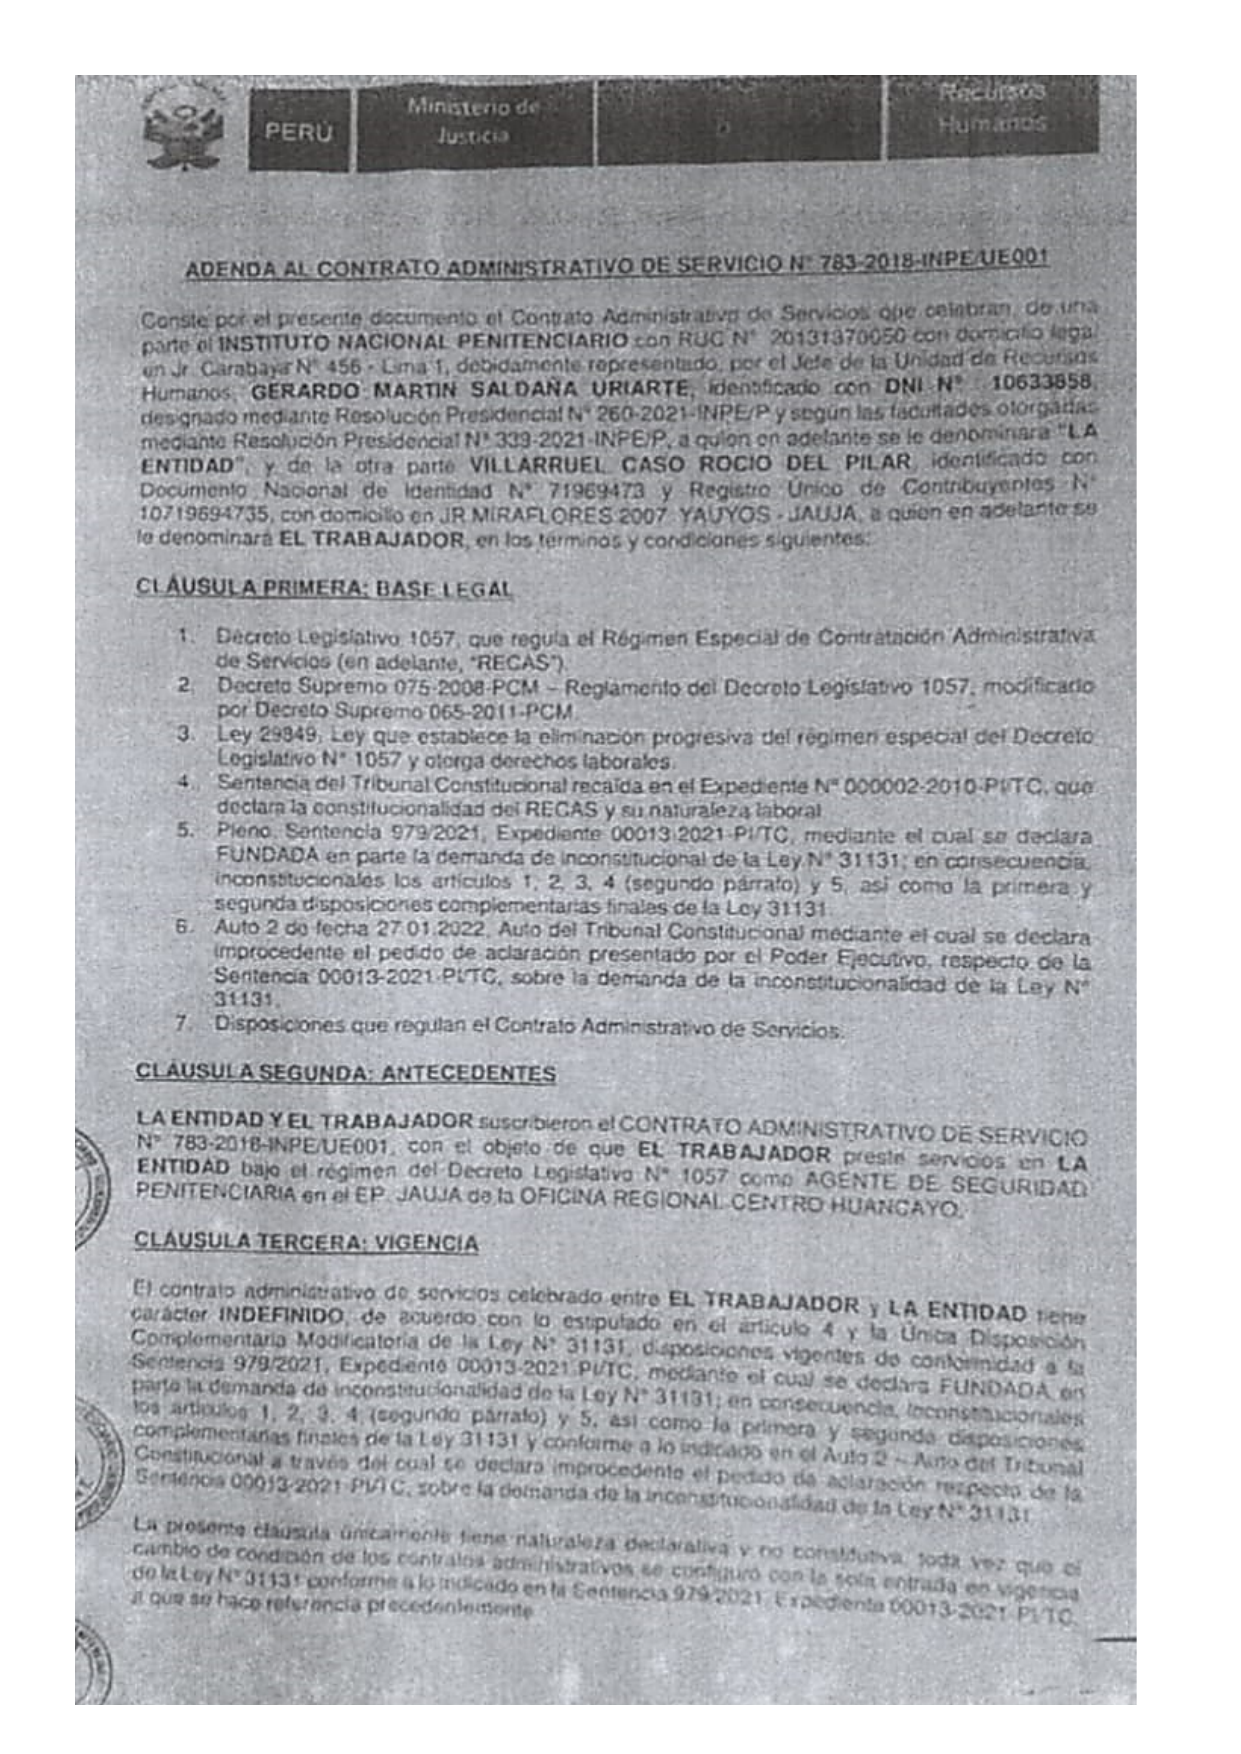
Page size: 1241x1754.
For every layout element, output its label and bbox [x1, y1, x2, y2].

picture [75, 75, 1137, 1705]
